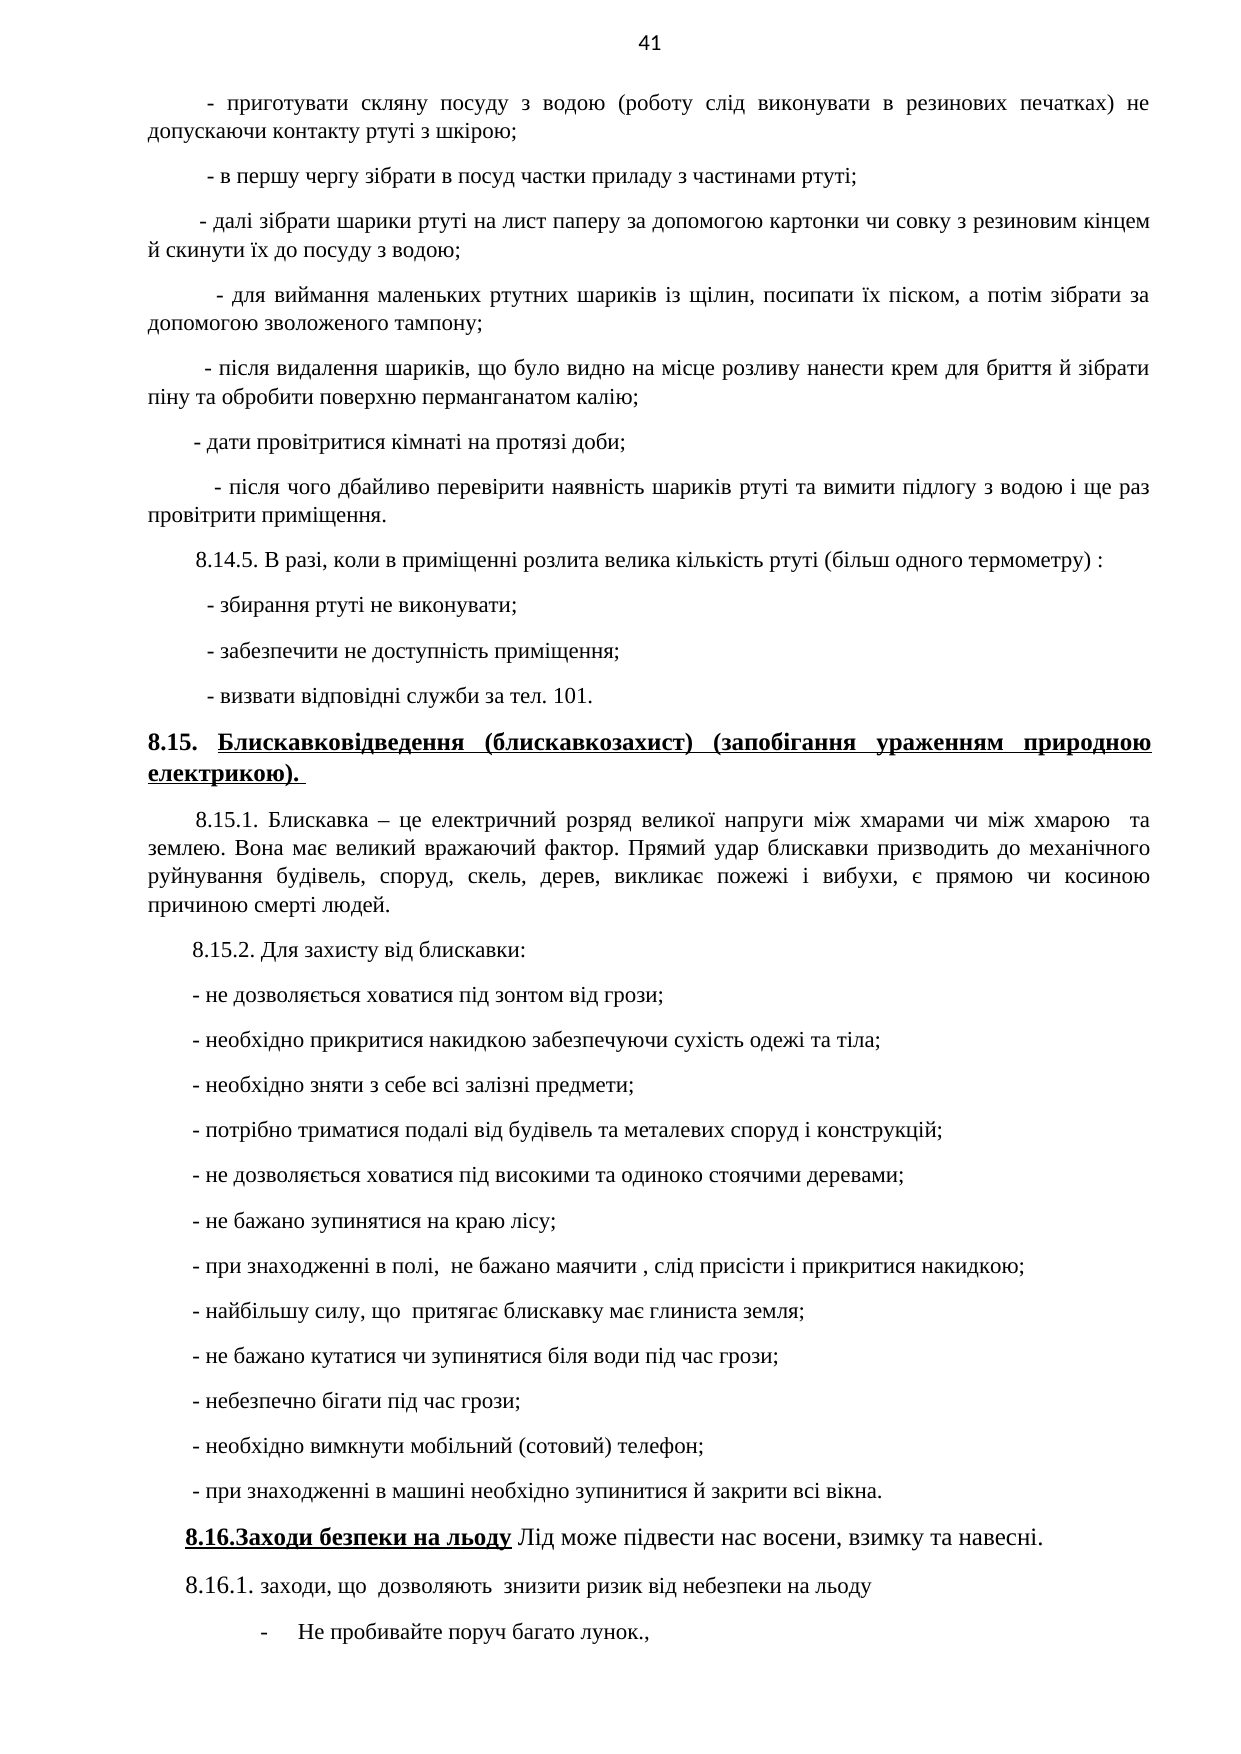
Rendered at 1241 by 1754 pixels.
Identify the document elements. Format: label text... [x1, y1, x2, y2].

text - забезпечити не доступність приміщення; [148, 637, 1152, 663]
text - приготувати скляну посуду з водою (роботу слід виконувати в резинових печатках) не допускаючи контакту ртуті з шкірою; [148, 88, 1152, 143]
text - не бажано зупинятися на краю лісу; [148, 1207, 1152, 1233]
text - потрібно триматися подалі від будівель та металевих споруд і конструкцій; [148, 1116, 1152, 1143]
text - після видалення шариків, що було видно на місце розливу нанести крем для бриття й зібрати піну та обробити поверхню перманганатом калію; [148, 354, 1152, 409]
text - в першу чергу зібрати в посуд частки приладу з частинами ртуті; [148, 162, 1152, 188]
text - не дозволяється ховатися під зонтом від грози; [148, 981, 1152, 1007]
text 8.14.5. В разі, коли в приміщенні розлита велика кількість ртуті (більш одного термометру) : [148, 546, 1152, 573]
text - необхідно вимкнути мобільний (сотовий) телефон; [148, 1432, 1152, 1458]
text - при знаходженні в полі, не бажано маячити , слід присісти і прикритися накидкою; [148, 1252, 1152, 1278]
text - найбільшу силу, що притягає блискавку має глиниста земля; [148, 1297, 1152, 1323]
text - після чого дбайливо перевірити наявність шариків ртуті та вимити підлогу з водою і ще раз провітрити приміщення. [148, 473, 1152, 528]
text - необхідно прикритися накидкою забезпечуючи сухість одежі та тіла; [148, 1026, 1152, 1053]
text - небезпечно бігати під час грози; [148, 1387, 1152, 1413]
text - не бажано кутатися чи зупинятися біля води під час грози; [148, 1342, 1152, 1368]
text - збирання ртуті не виконувати; [148, 592, 1152, 618]
text 8.15.1. Блискавка – це електричний розряд великої напруги між хмарами чи між хмарою та землею. Вона має великий вражаючий фактор. Прямий удар блискавки призводить до механічного руйнування будівель, споруд, скель, дерев, викликає пожежі і вибухи, є прямою чи косиною причиною смерті людей. [148, 806, 1152, 917]
list Не пробивайте поруч багато лунок., [260, 1618, 1152, 1644]
text - для виймання маленьких ртутних шариків із щілин, посипати їх піском, а потім зібрати за допомогою зволоженого тампону; [148, 281, 1152, 336]
text 8.16.Заходи безпеки на льоду Лід може підвести нас восени, взимку та навесні. [185, 1522, 1152, 1551]
text 8.15.2. Для захисту від блискавки: [148, 936, 1152, 962]
text 8.16.1. заходи, що дозволяють знизити ризик від небезпеки на льоду [185, 1570, 1152, 1599]
text - при знаходженні в машині необхідно зупинитися й закрити всі вікна. [148, 1477, 1152, 1504]
text - визвати відповідні служби за тел. 101. [148, 682, 1152, 708]
text - далі зібрати шарики ртуті на лист паперу за допомогою картонки чи совку з резиновим кінцем й скинути їх до посуду з водою; [148, 207, 1152, 262]
text - дати провітритися кімнаті на протязі доби; [148, 428, 1152, 454]
text - необхідно зняти з себе всі залізні предмети; [148, 1071, 1152, 1098]
text - не дозволяється ховатися під високими та одиноко стоячими деревами; [148, 1162, 1152, 1188]
text 8.15. Блискавковідведення (блискавкозахист) (запобігання ураженням природною електрикою). [148, 727, 1152, 787]
